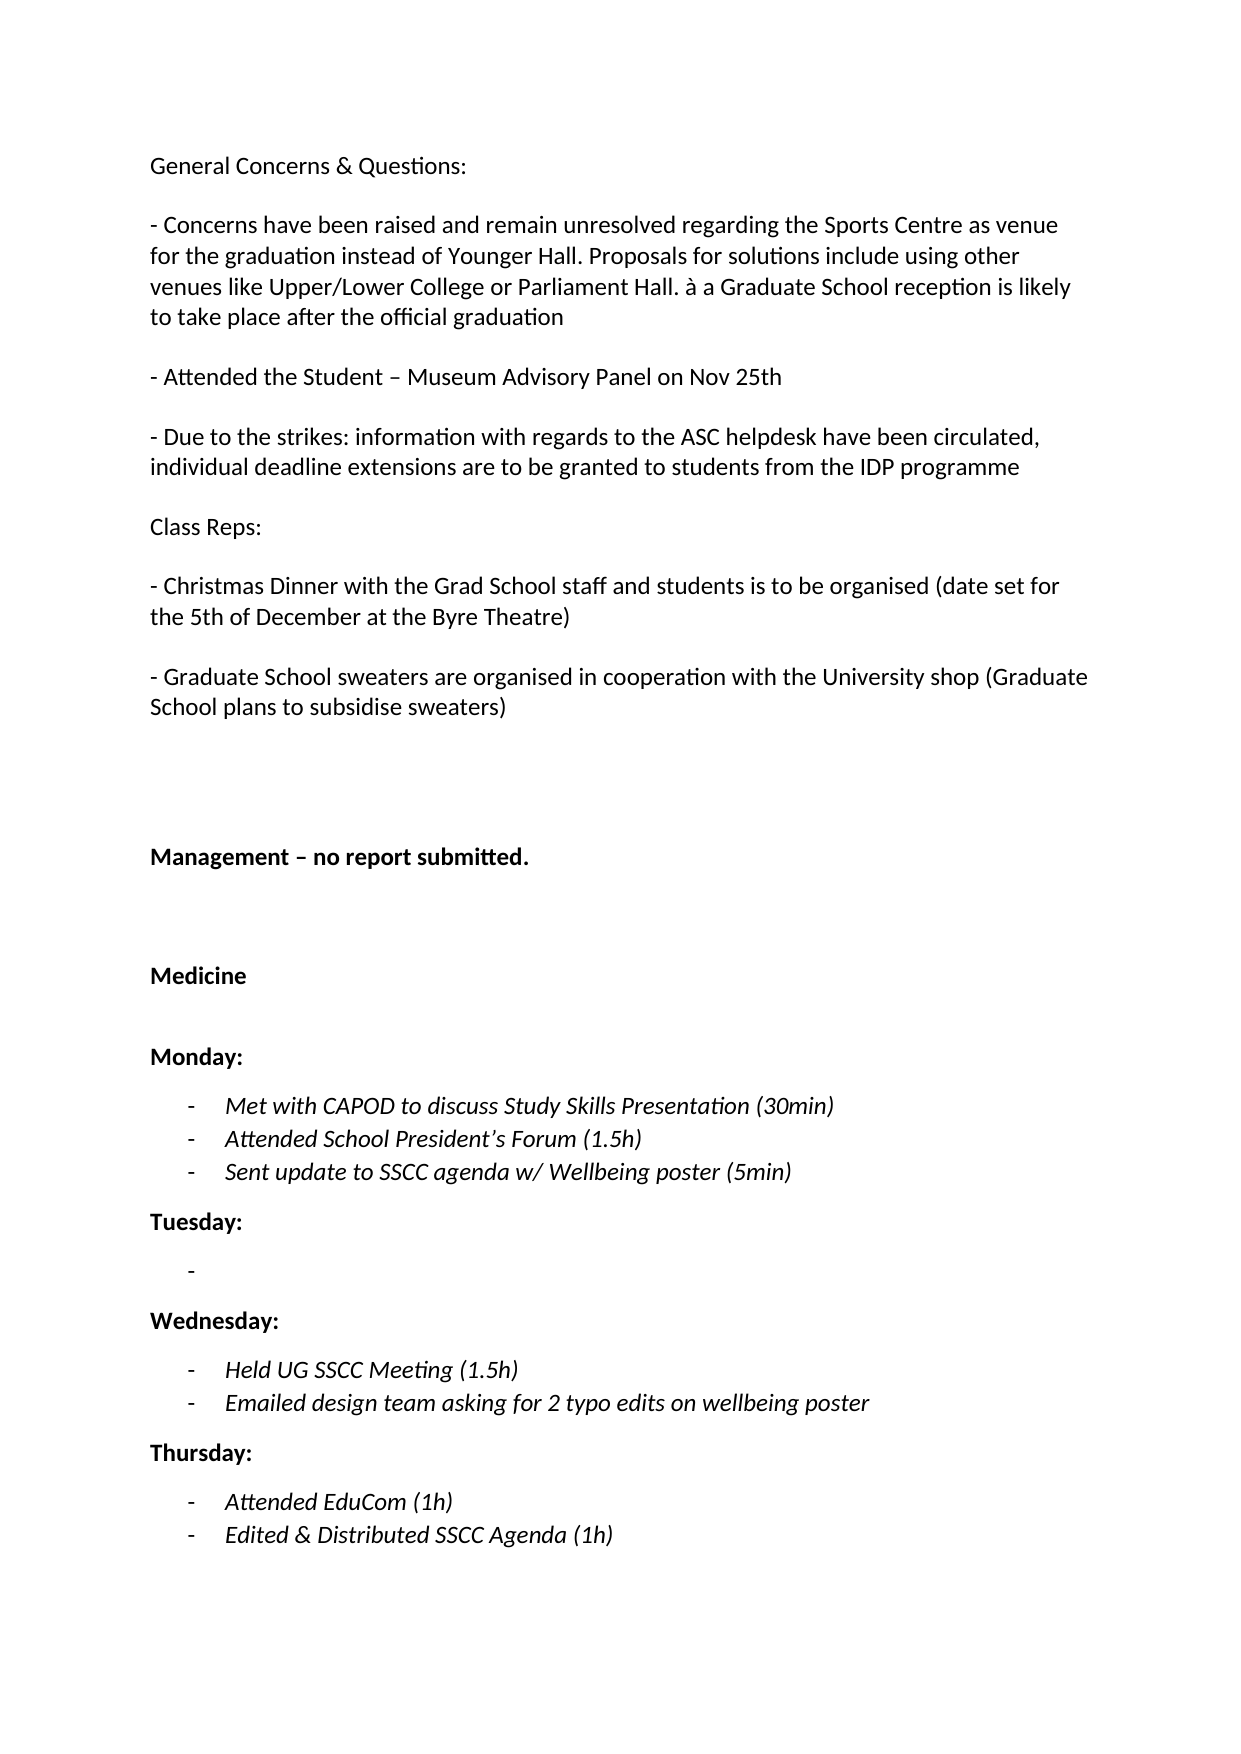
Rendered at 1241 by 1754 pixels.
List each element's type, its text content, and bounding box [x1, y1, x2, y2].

list Held UG SSCC Meeting (1.5h) [187, 1354, 1090, 1385]
text Medicine [150, 961, 1090, 991]
text - Attended the Student – Museum Advisory Panel on Nov 25th [150, 361, 1090, 391]
text Management – no report submitted. [150, 841, 1090, 872]
text Tuesday: [150, 1206, 1090, 1236]
list Attended School President’s Forum (1.5h) [187, 1123, 1090, 1154]
text - Due to the strikes: information with regards to the ASC helpdesk have been circulated, individual deadline extensions are to be granted to students from the IDP programme [150, 421, 1090, 482]
text - Concerns have been raised and remain unresolved regarding the Sports Centre as venue for the graduation instead of Younger Hall. Proposals for solutions include using other venues like Upper/Lower College or Parliament Hall. à a Graduate School reception is likely to take place after the official graduation [150, 210, 1090, 332]
text Wednesday: [150, 1305, 1090, 1335]
text Class Reps: [150, 511, 1090, 541]
list Sent update to SSCC agenda w/ Wellbeing poster (5min) [187, 1156, 1090, 1187]
text Thursday: [150, 1437, 1090, 1467]
text Monday: [150, 1041, 1090, 1071]
list Met with CAPOD to discuss Study Skills Presentation (30min) [187, 1090, 1090, 1121]
list Edited & Distributed SSCC Agenda (1h) [187, 1519, 1090, 1550]
list Attended EduCom (1h) [187, 1486, 1090, 1517]
list Emailed design team asking for 2 typo edits on wellbeing poster [187, 1387, 1090, 1418]
text General Concerns & Questions: [150, 150, 1090, 181]
text - Christmas Dinner with the Grad School staff and students is to be organised (date set for the 5th of December at the Byre Theatre) [150, 571, 1090, 632]
text - Graduate School sweaters are organised in cooperation with the University shop (Graduate School plans to subsidise sweaters) [150, 661, 1090, 722]
